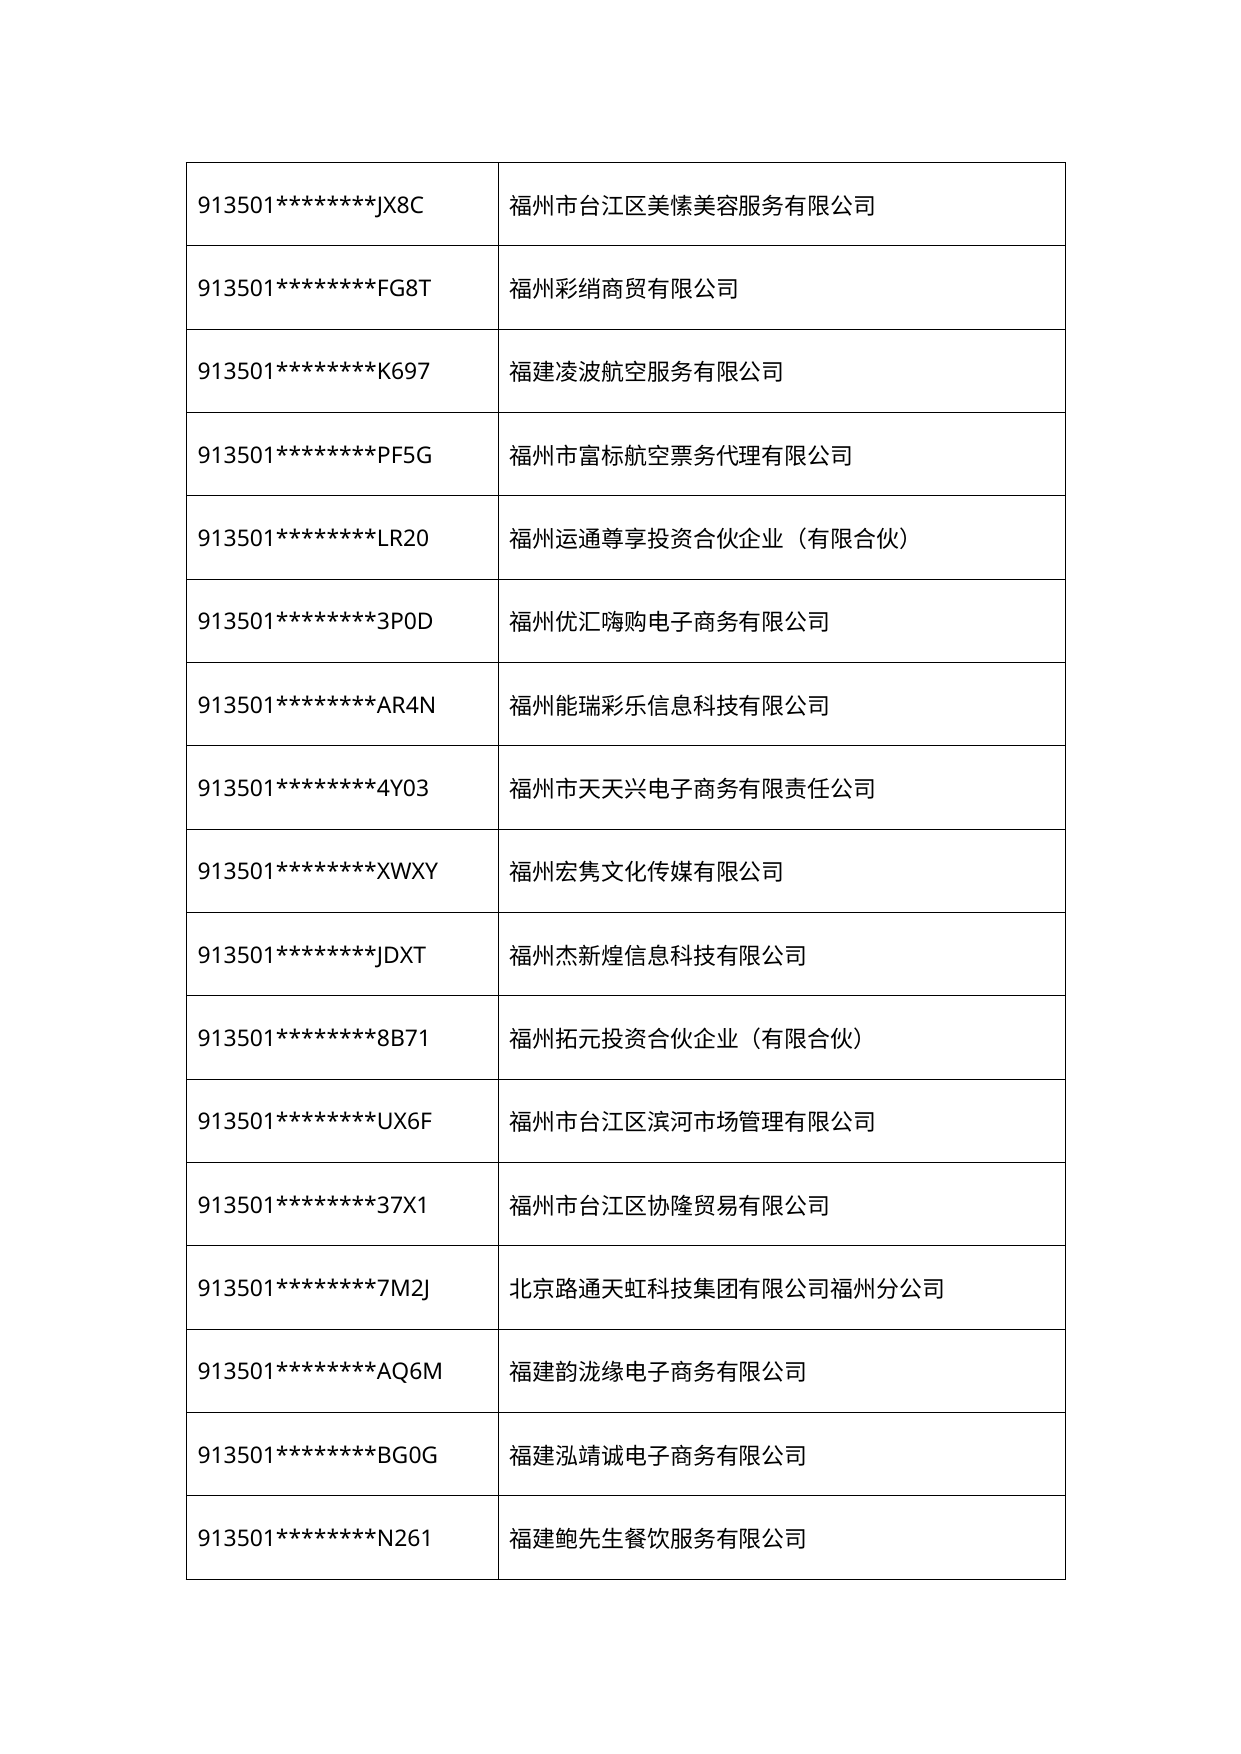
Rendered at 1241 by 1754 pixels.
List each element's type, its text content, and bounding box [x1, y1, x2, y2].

table_cell 913501********K697 [187, 330, 498, 412]
table_cell 913501********BG0G [187, 1413, 498, 1495]
table_cell 福州市富标航空票务代理有限公司 [499, 413, 1065, 495]
table_cell 913501********7M2J [187, 1246, 498, 1329]
table_cell 福建韵泷缘电子商务有限公司 [499, 1330, 1065, 1412]
table_cell 福州拓元投资合伙企业（有限合伙） [499, 996, 1065, 1079]
table_cell 913501********FG8T [187, 246, 498, 329]
table_cell 913501********N261 [187, 1496, 498, 1579]
table_cell 913501********AR4N [187, 663, 498, 745]
table_cell 913501********3P0D [187, 580, 498, 662]
table_cell 福州市台江区滨河市场管理有限公司 [499, 1080, 1065, 1162]
table_cell 913501********JDXT [187, 913, 498, 995]
table_cell 913501********8B71 [187, 996, 498, 1079]
table_cell 北京路通天虹科技集团有限公司福州分公司 [499, 1246, 1065, 1329]
table_cell 913501********LR20 [187, 496, 498, 579]
table_cell 913501********4Y03 [187, 746, 498, 829]
table_cell 福州优汇嗨购电子商务有限公司 [499, 580, 1065, 662]
table_cell 福建鲍先生餐饮服务有限公司 [499, 1496, 1065, 1579]
table_cell 福州能瑞彩乐信息科技有限公司 [499, 663, 1065, 745]
table_cell 913501********JX8C [187, 163, 498, 245]
table_cell 913501********XWXY [187, 830, 498, 912]
table_cell 福州市天天兴电子商务有限责任公司 [499, 746, 1065, 829]
table_cell 福建凌波航空服务有限公司 [499, 330, 1065, 412]
table_cell 913501********37X1 [187, 1163, 498, 1245]
table_cell 913501********AQ6M [187, 1330, 498, 1412]
table_cell 福州杰新煌信息科技有限公司 [499, 913, 1065, 995]
table_cell 福州市台江区美愫美容服务有限公司 [499, 163, 1065, 245]
table_cell 913501********PF5G [187, 413, 498, 495]
table_cell 福州运通尊享投资合伙企业（有限合伙） [499, 496, 1065, 579]
table_cell 福州宏隽文化传媒有限公司 [499, 830, 1065, 912]
table_cell 福州市台江区协隆贸易有限公司 [499, 1163, 1065, 1245]
table_cell 福州彩绡商贸有限公司 [499, 246, 1065, 329]
table_cell 福建泓靖诚电子商务有限公司 [499, 1413, 1065, 1495]
table_cell 913501********UX6F [187, 1080, 498, 1162]
